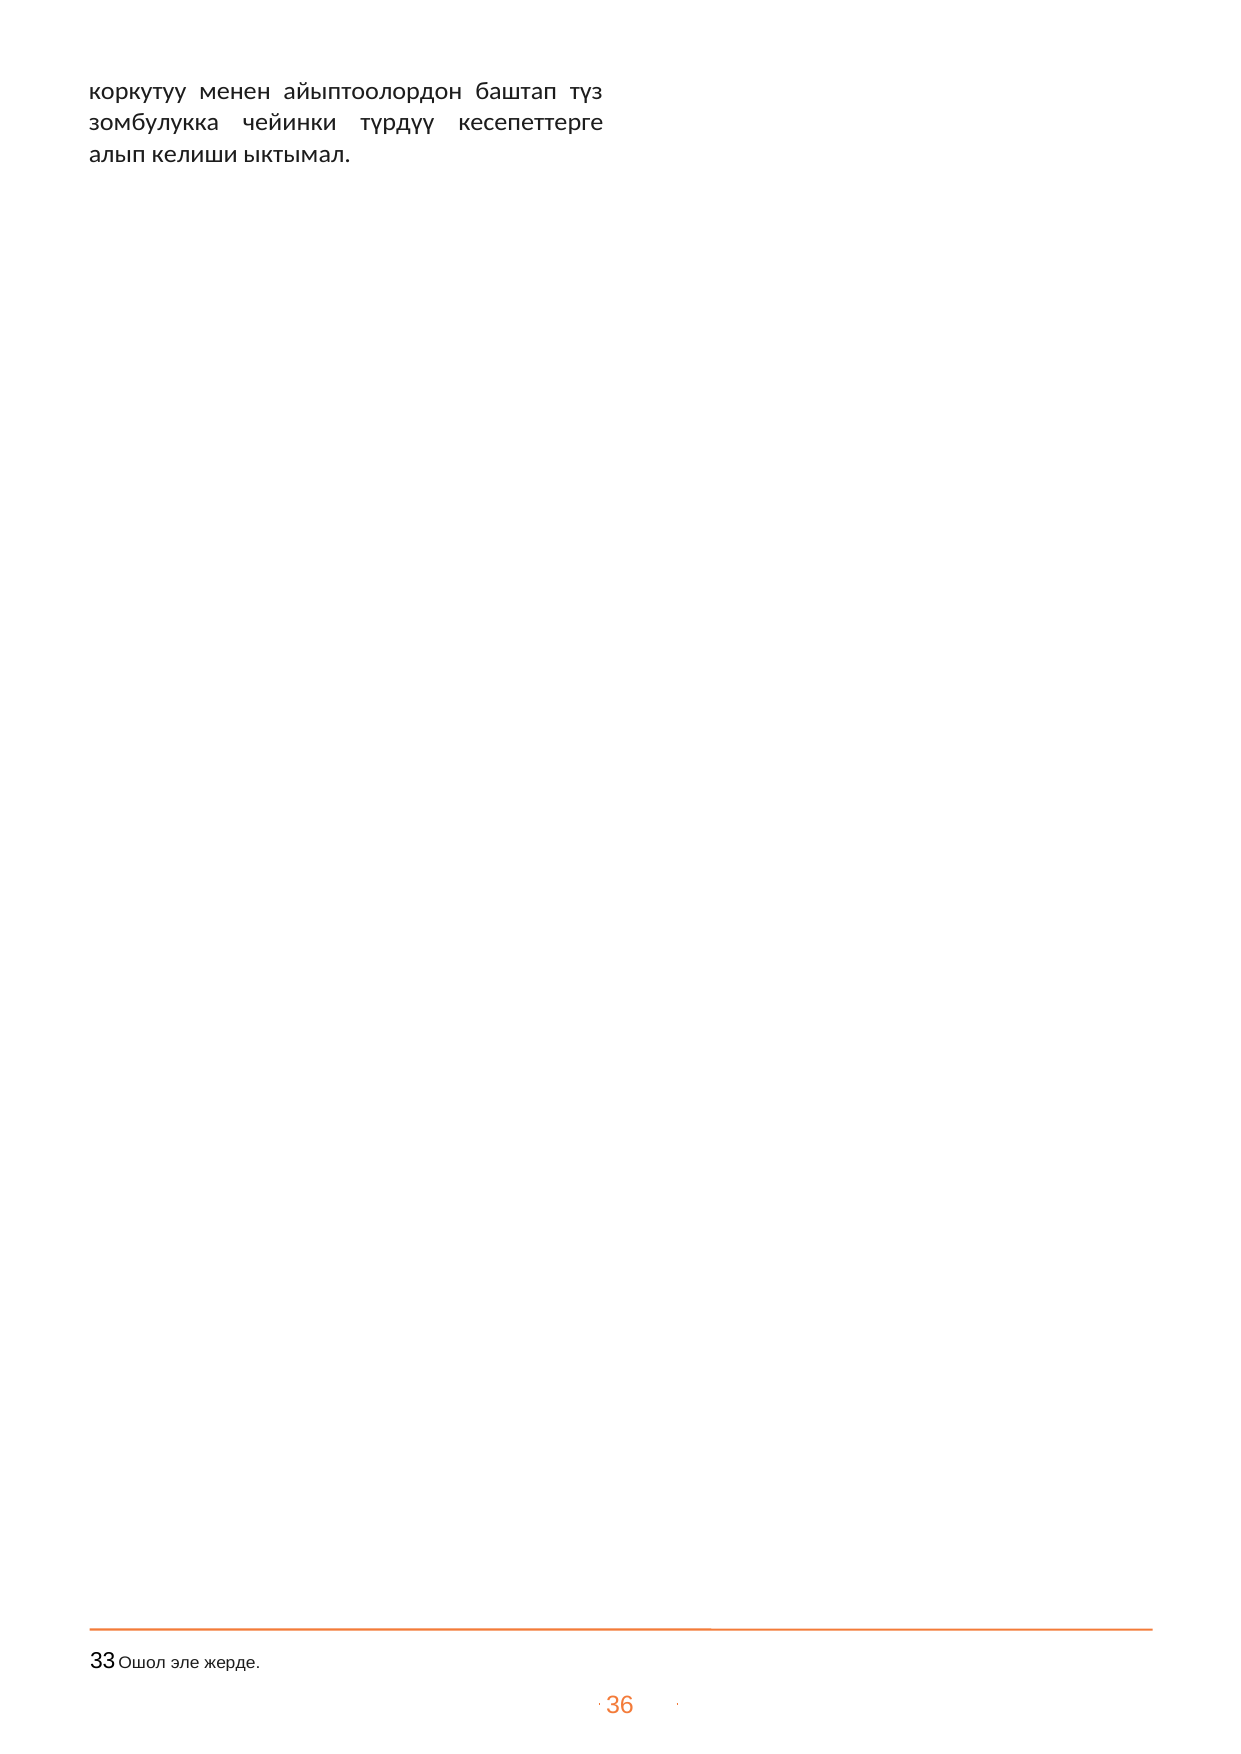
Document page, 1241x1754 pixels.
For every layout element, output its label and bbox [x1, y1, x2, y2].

text [88, 75, 604, 168]
